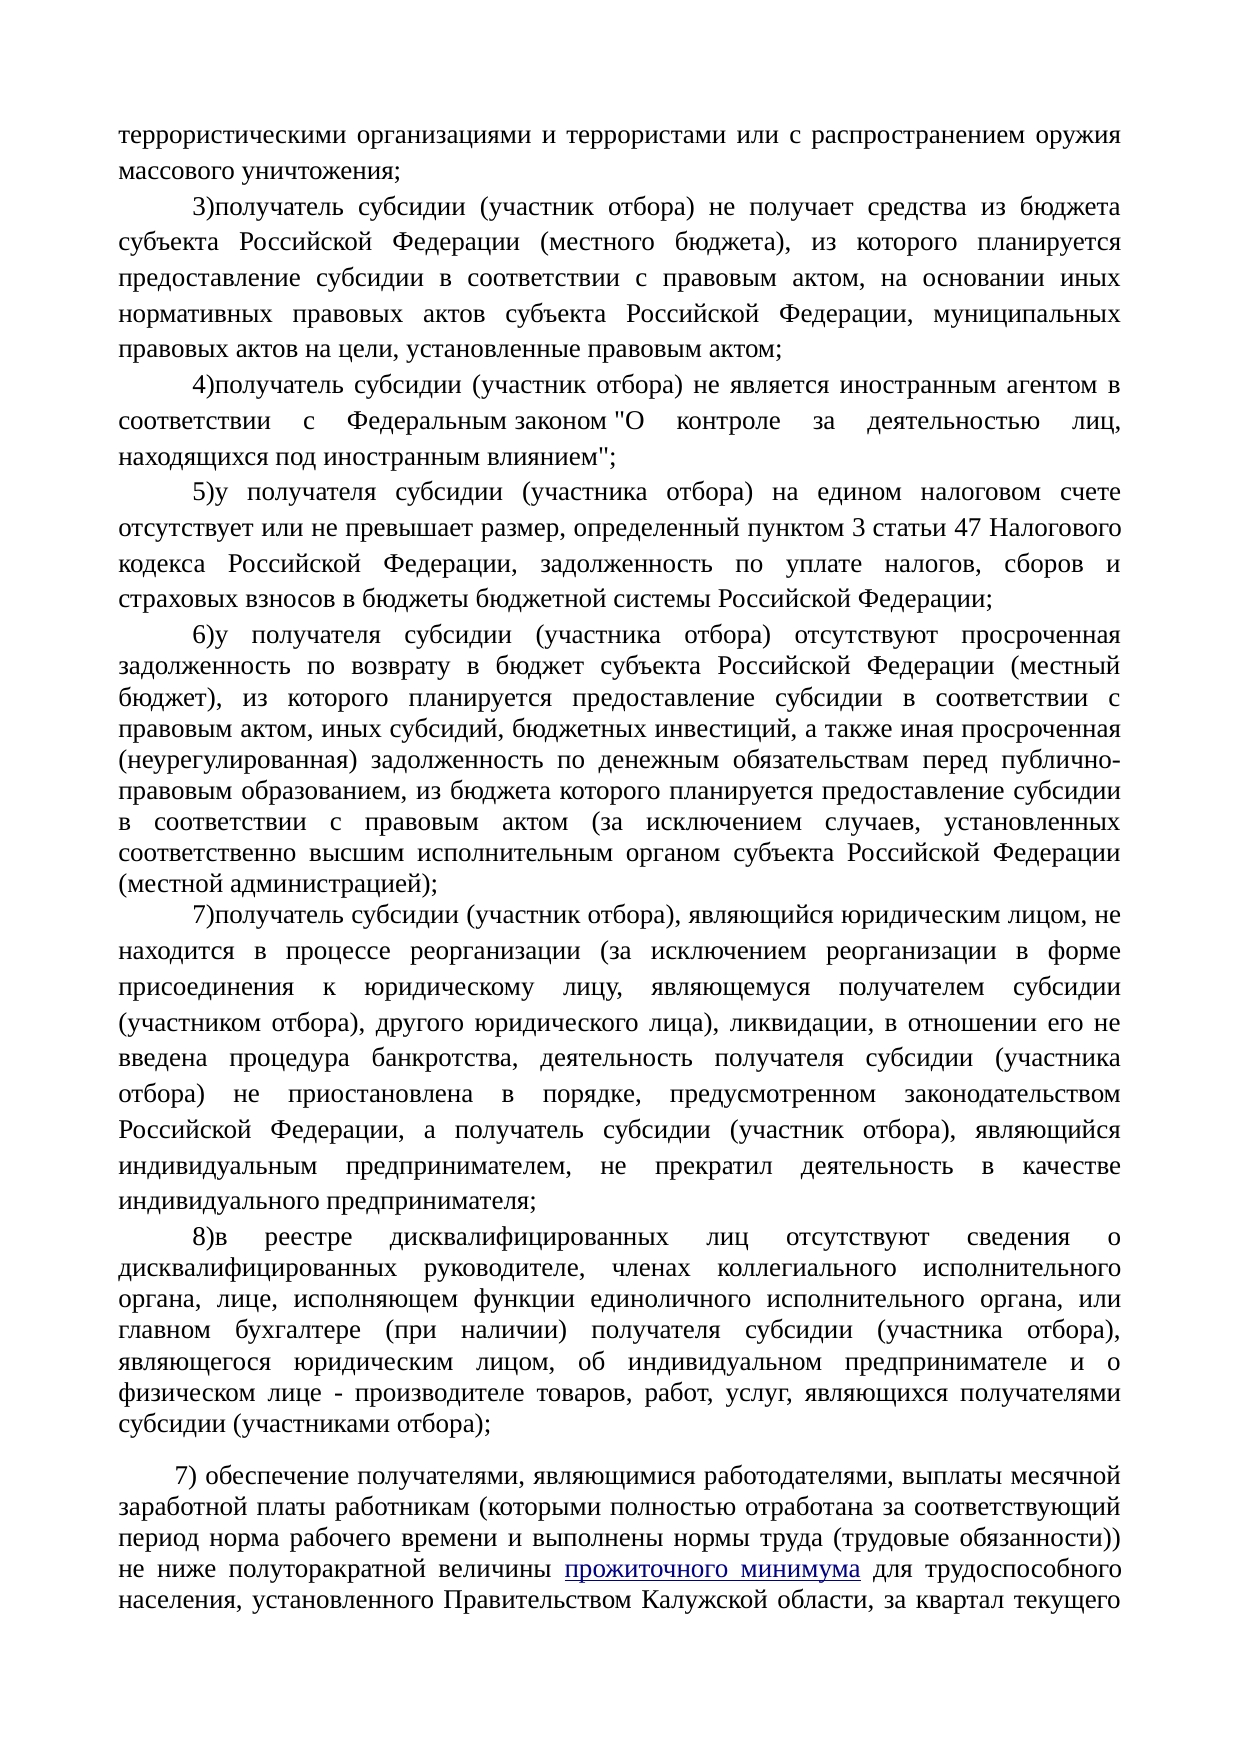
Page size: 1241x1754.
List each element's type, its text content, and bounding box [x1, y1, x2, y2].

text 3)получатель субсидии (участник отбора) не получает средства из бюджета субъекта Российской Федерации (местного бюджета), из которого планируется предоставление субсидии в соответствии с правовым актом, на основании иных нормативных правовых актов субъекта Российской Федерации, муниципальных правовых актов на цели, установленные правовым актом; [118, 189, 1122, 364]
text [118, 1459, 1122, 1615]
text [118, 118, 1122, 185]
text 6)у получателя субсидии (участника отбора) отсутствуют просроченная задолженность по возврату в бюджет субъекта Российской Федерации (местный бюджет), из которого планируется предоставление субсидии в соответствии с правовым актом, иных субсидий, бюджетных инвестиций, а также иная просроченная (неурегулированная) задолженность по денежным обязательствам перед публично-правовым образованием, из бюджета которого планируется предоставление субсидии в соответствии с правовым актом (за исключением случаев, установленных соответственно высшим исполнительным органом субъекта Российской Федерации (местной администрацией); [118, 618, 1122, 899]
text 4)получатель субсидии (участник отбора) не является иностранным агентом в соответствии с Федеральным законом "О контроле за деятельностью лиц, находящихся под иностранным влиянием"; [118, 368, 1122, 471]
text 7)получатель субсидии (участник отбора), являющийся юридическим лицом, не находится в процессе реорганизации (за исключением реорганизации в форме присоединения к юридическому лицу, являющемуся получателем субсидии (участником отбора), другого юридического лица), ликвидации, в отношении его не введена процедура банкротства, деятельность получателя субсидии (участника отбора) не приостановлена в порядке, предусмотренном законодательством Российской Федерации, а получатель субсидии (участник отбора), являющийся индивидуальным предпринимателем, не прекратил деятельность в качестве индивидуального предпринимателя; [118, 899, 1122, 1216]
text 5)у получателя субсидии (участника отбора) на едином налоговом счете отсутствует или не превышает размер, определенный пунктом 3 статьи 47 Налогового кодекса Российской Федерации, задолженность по уплате налогов, сборов и страховых взносов в бюджеты бюджетной системы Российской Федерации; [118, 475, 1122, 614]
text 8)в реестре дисквалифицированных лиц отсутствуют сведения о дисквалифицированных руководителе, членах коллегиального исполнительного органа, лице, исполняющем функции единоличного исполнительного органа, или главном бухгалтере (при наличии) получателя субсидии (участника отбора), являющегося юридическим лицом, об индивидуальном предпринимателе и о физическом лице - производителе товаров, работ, услуг, являющихся получателями субсидии (участниками отбора); [118, 1220, 1122, 1438]
